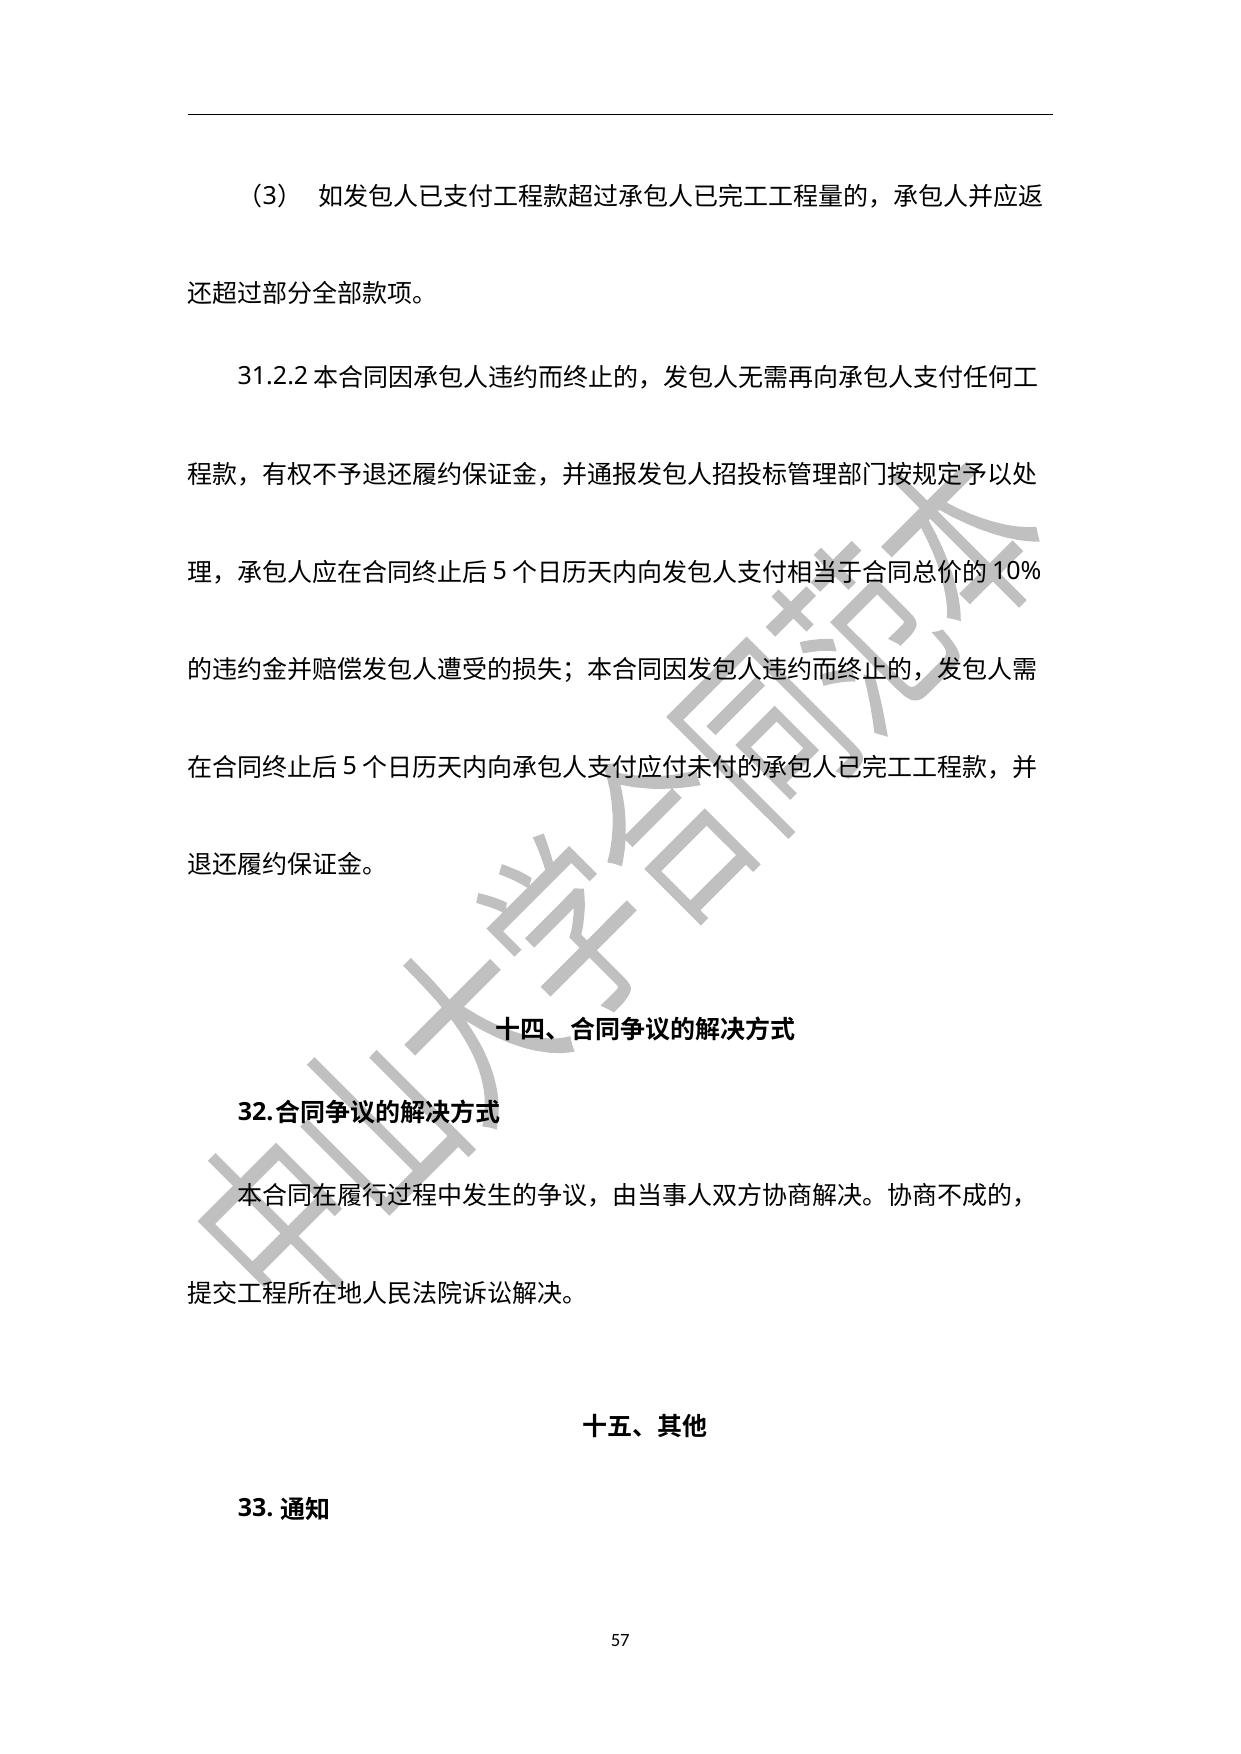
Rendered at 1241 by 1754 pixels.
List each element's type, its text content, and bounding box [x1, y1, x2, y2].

list 如发包人已支付工程款超过承包人已完工工程量的，承包人并应返还超过部分全部款项。 [187, 162, 1053, 324]
text 31.2.2本合同因承包人违约而终止的，发包人无需再向承包人支付任何工程款，有权不予退还履约保证金，并通报发包人招投标管理部门按规定予以处理，承包人应在合同终止后5个日历天内向发包人支付相当于合同总价的10%的违约金并赔偿发包人遭受的损失；本合同因发包人违约而终止的，发包人需在合同终止后5个日历天内向承包人支付应付未付的承包人已完工工程款，并退还履约保证金。 [187, 343, 1053, 895]
list 合同争议的解决方式 [187, 1078, 1053, 1143]
text 十五、其他 [187, 1392, 1053, 1457]
text 十四、合同争议的解决方式 [187, 995, 1053, 1060]
text 33. 通知 [187, 1475, 1053, 1540]
text 本合同在履行过程中发生的争议，由当事人双方协商解决。协商不成的，提交工程所在地人民法院诉讼解决。 [187, 1161, 1053, 1324]
